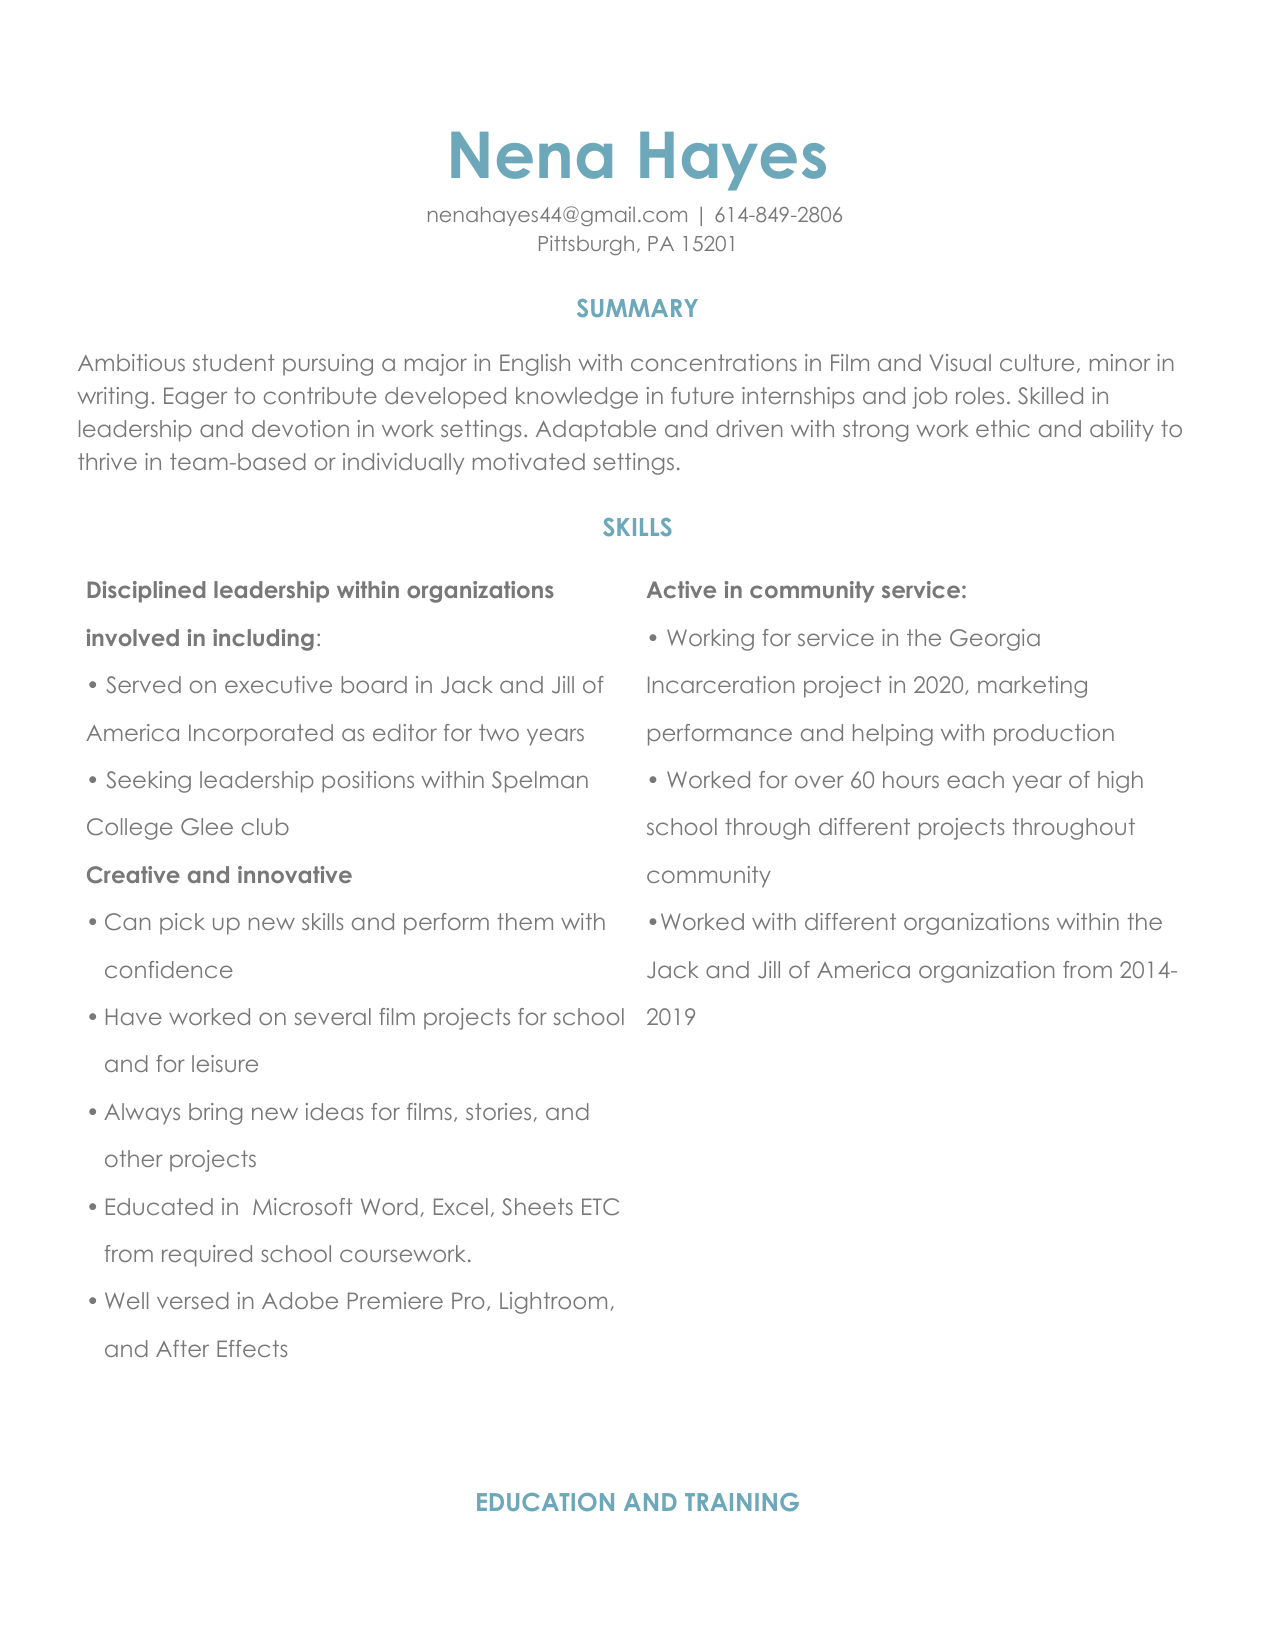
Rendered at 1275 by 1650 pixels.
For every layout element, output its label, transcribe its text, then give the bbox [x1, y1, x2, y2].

text nenahayes44@gmail.com | 614-849-2806 Pittsburgh, PA 15201 [77, 199, 1198, 258]
text Ambitious student pursuing a major in English with concentrations in Film and Visual culture, minor in writing. Eager to contribute developed knowledge in future internships and job roles. Skilled in leadership and devotion in work settings. Adaptable and driven with strong work ethic and ability to thrive in team-based or individually motivated settings. [77, 346, 1198, 477]
table_header Active in community service: • Working for service in the Georgia Incarceration project in 2020, marketing performance and helping with production • Worked for over 60 hours each year of high school through different projects throughout community •Worked with different organizations within the Jack and Jill of America organization from 2014-2019 [638, 565, 1198, 1385]
text Nena Hayes [77, 106, 1198, 199]
text SUMMARY [77, 289, 1198, 325]
text SKILLS [77, 508, 1198, 544]
table_header Disciplined leadership within organizations involved in including: • Served on executive board in Jack and Jill of America Incorporated as editor for two years • Seeking leadership positions within Spelman College Glee club Creative and innovative Can pick up new skills and perform them with confidence Have worked on several film projects for school and for leisure Always bring new ideas for films, stories, and other projects Educated in Microsoft Word, Excel, Sheets ETC from required school coursework. Well versed in Adobe Premiere Pro, Lightroom, and After Effects [77, 565, 637, 1385]
text EDUCATION AND TRAINING [77, 1484, 1198, 1519]
